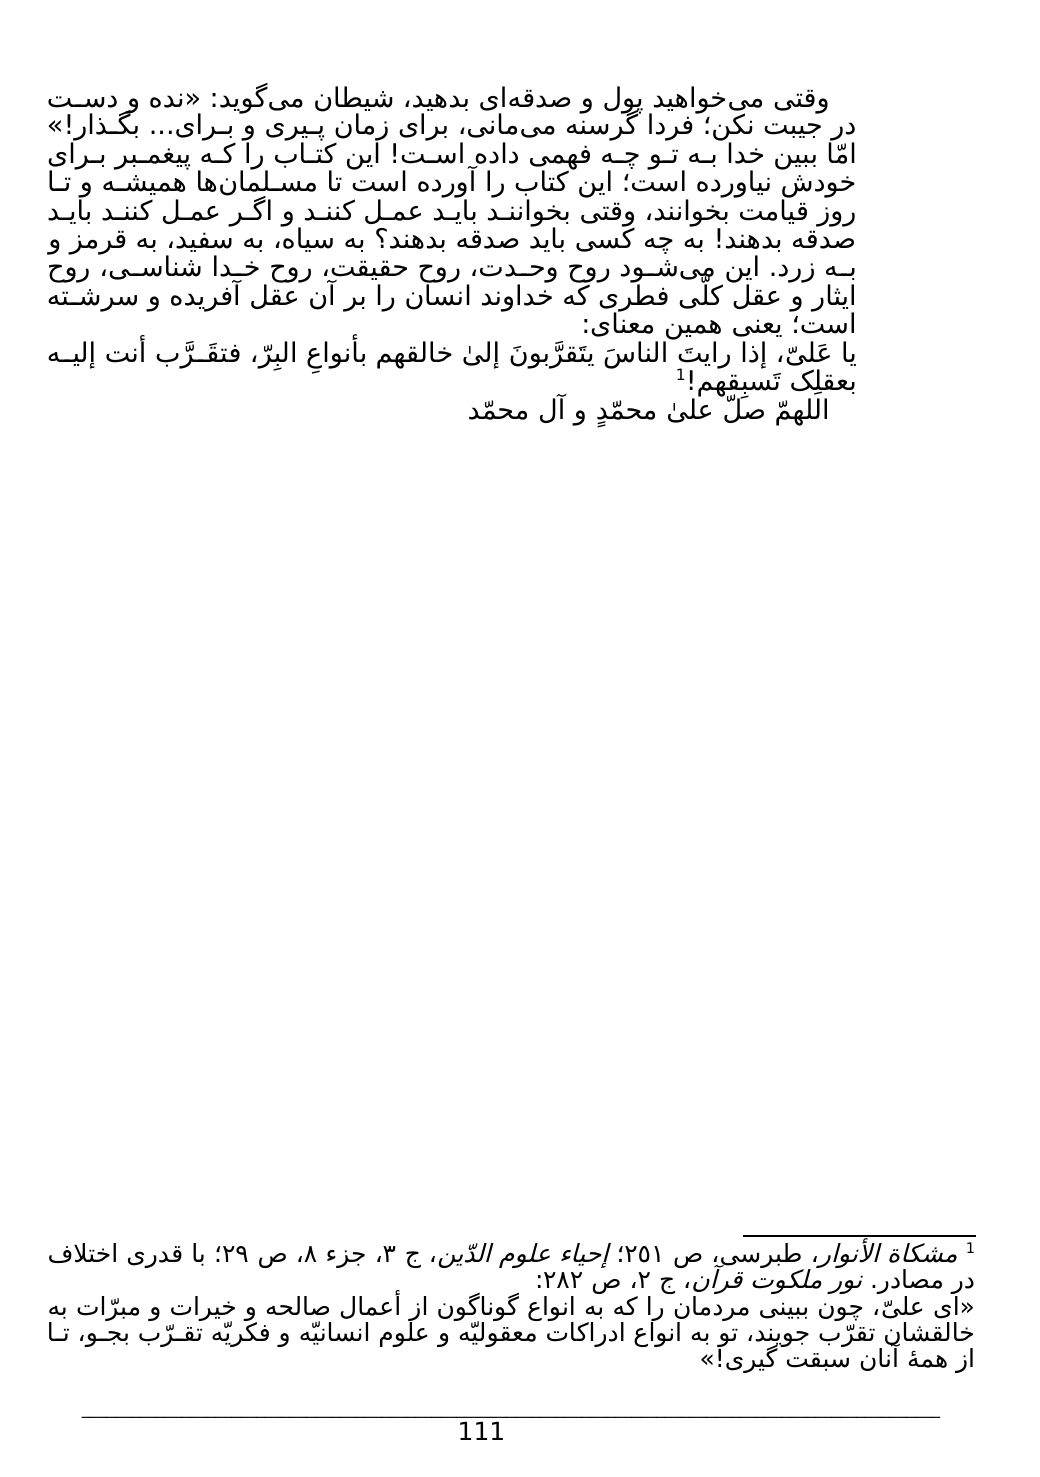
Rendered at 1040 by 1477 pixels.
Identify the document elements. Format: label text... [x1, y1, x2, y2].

text وقتی می‌خواهید پول و صدقه‌ای بدهید، شیطان می‌گوید: «نده و دست در جیبت نکن؛ فردا گرسنه می‌مانی، برای زمان پیری و برای... بگذار!» امّا ببین خدا به تو چه فهمی داده است! این کتاب را که پیغمبر برای خودش نیاورده است؛ این کتاب را آورده است تا مسلمان‌ها همیشه و تا روز قیامت بخوانند، وقتی بخوانند باید عمل کنند و اگر عمل کنند باید صدقه بدهند! به چه کسی باید صدقه بدهند؟ به سیاه، به سفید، به قرمز و به زرد. این می‌شود روح وحدت، روح حقیقت، روح خدا شناسی، روح ایثار و عقل کلّی فطری که خداوند انسان را بر آن عقل آفریده و سرشته است؛ یعنی همین معنای: [47, 84, 857, 340]
text اللهمّ صلّ علیٰ محمّدٍ و آل محمّد [47, 397, 857, 425]
text یا عَلیّ، إذا رایتَ الناسَ یتَقرَّبونَ إلیٰ خالقهم بأنواعِ البِرّ، فتقَرَّب أنت إلیه بعقلِک تَسبِقهم! [47, 340, 857, 397]
